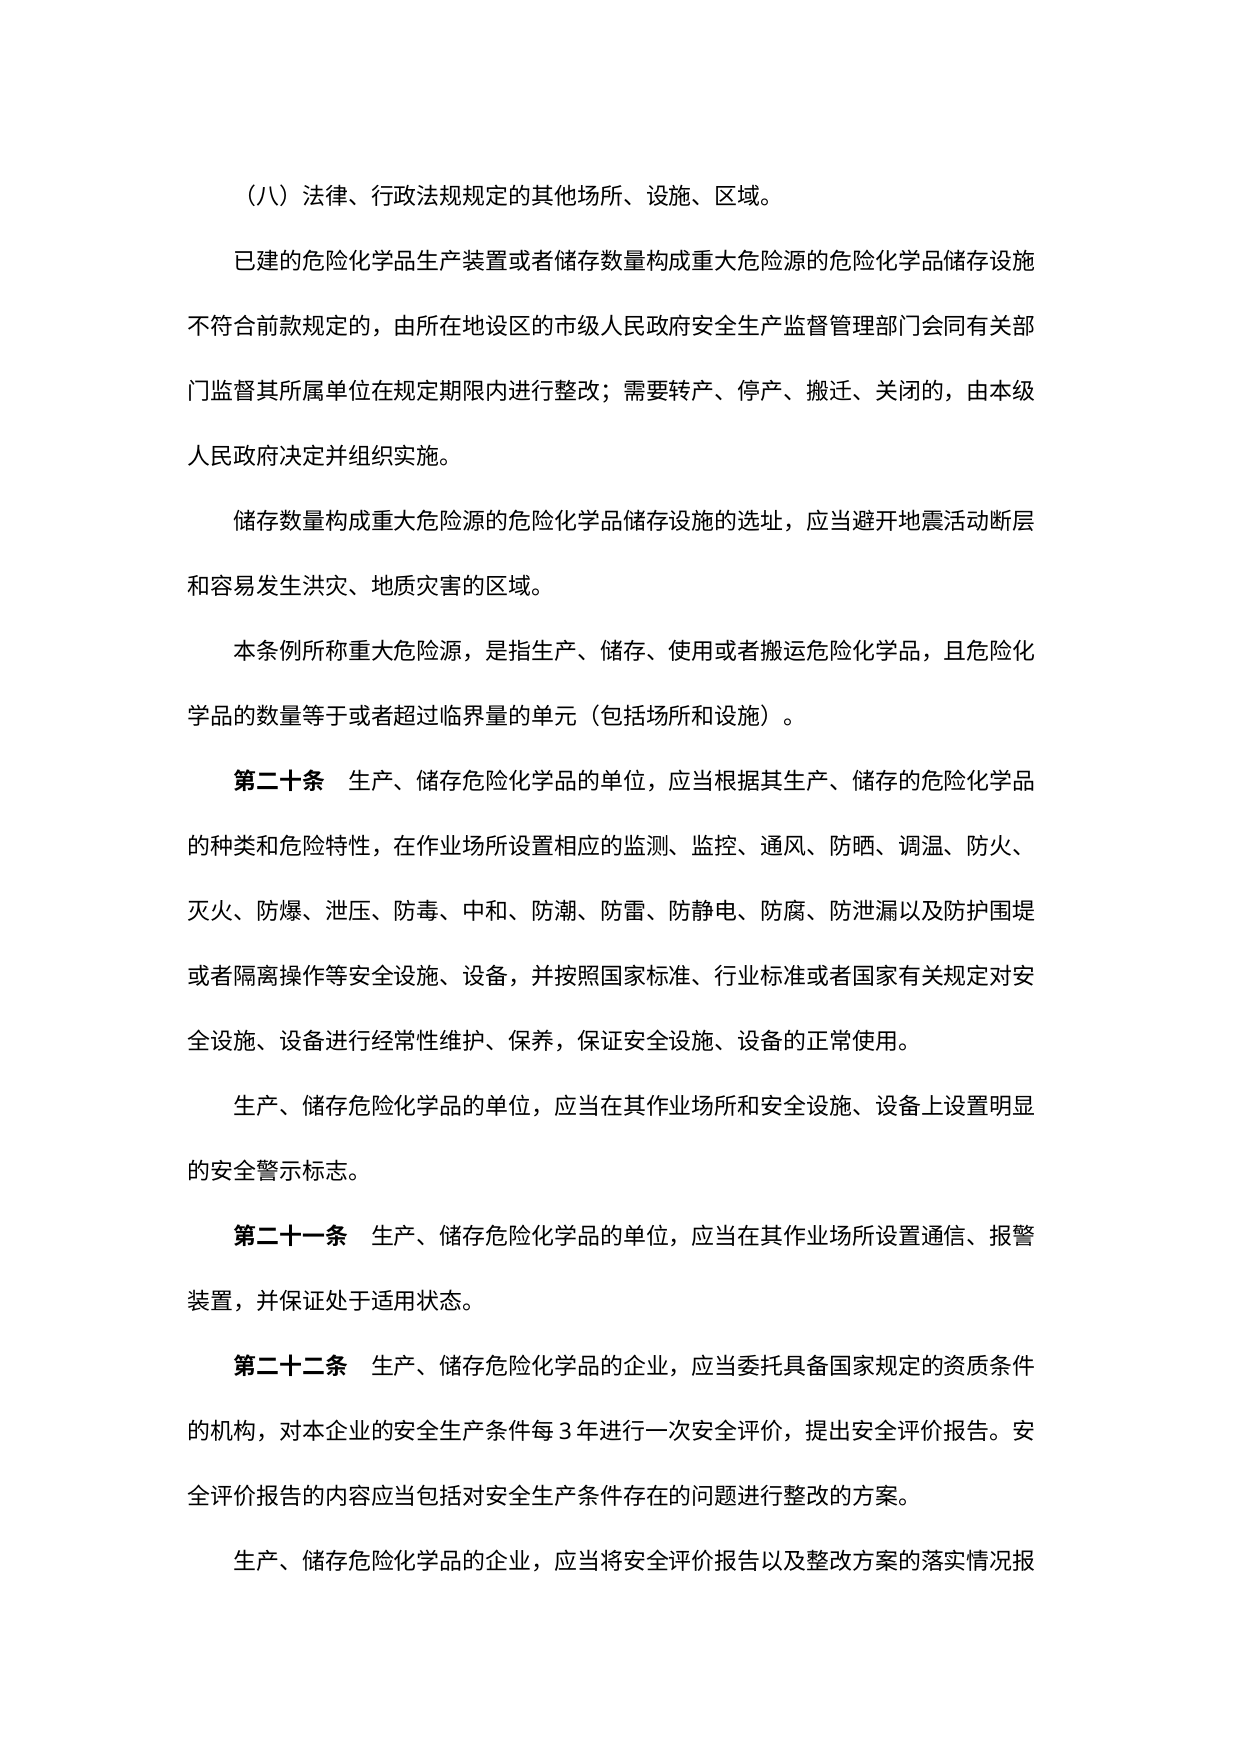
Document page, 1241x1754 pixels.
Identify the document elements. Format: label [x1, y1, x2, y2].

text [187, 162, 1053, 1592]
